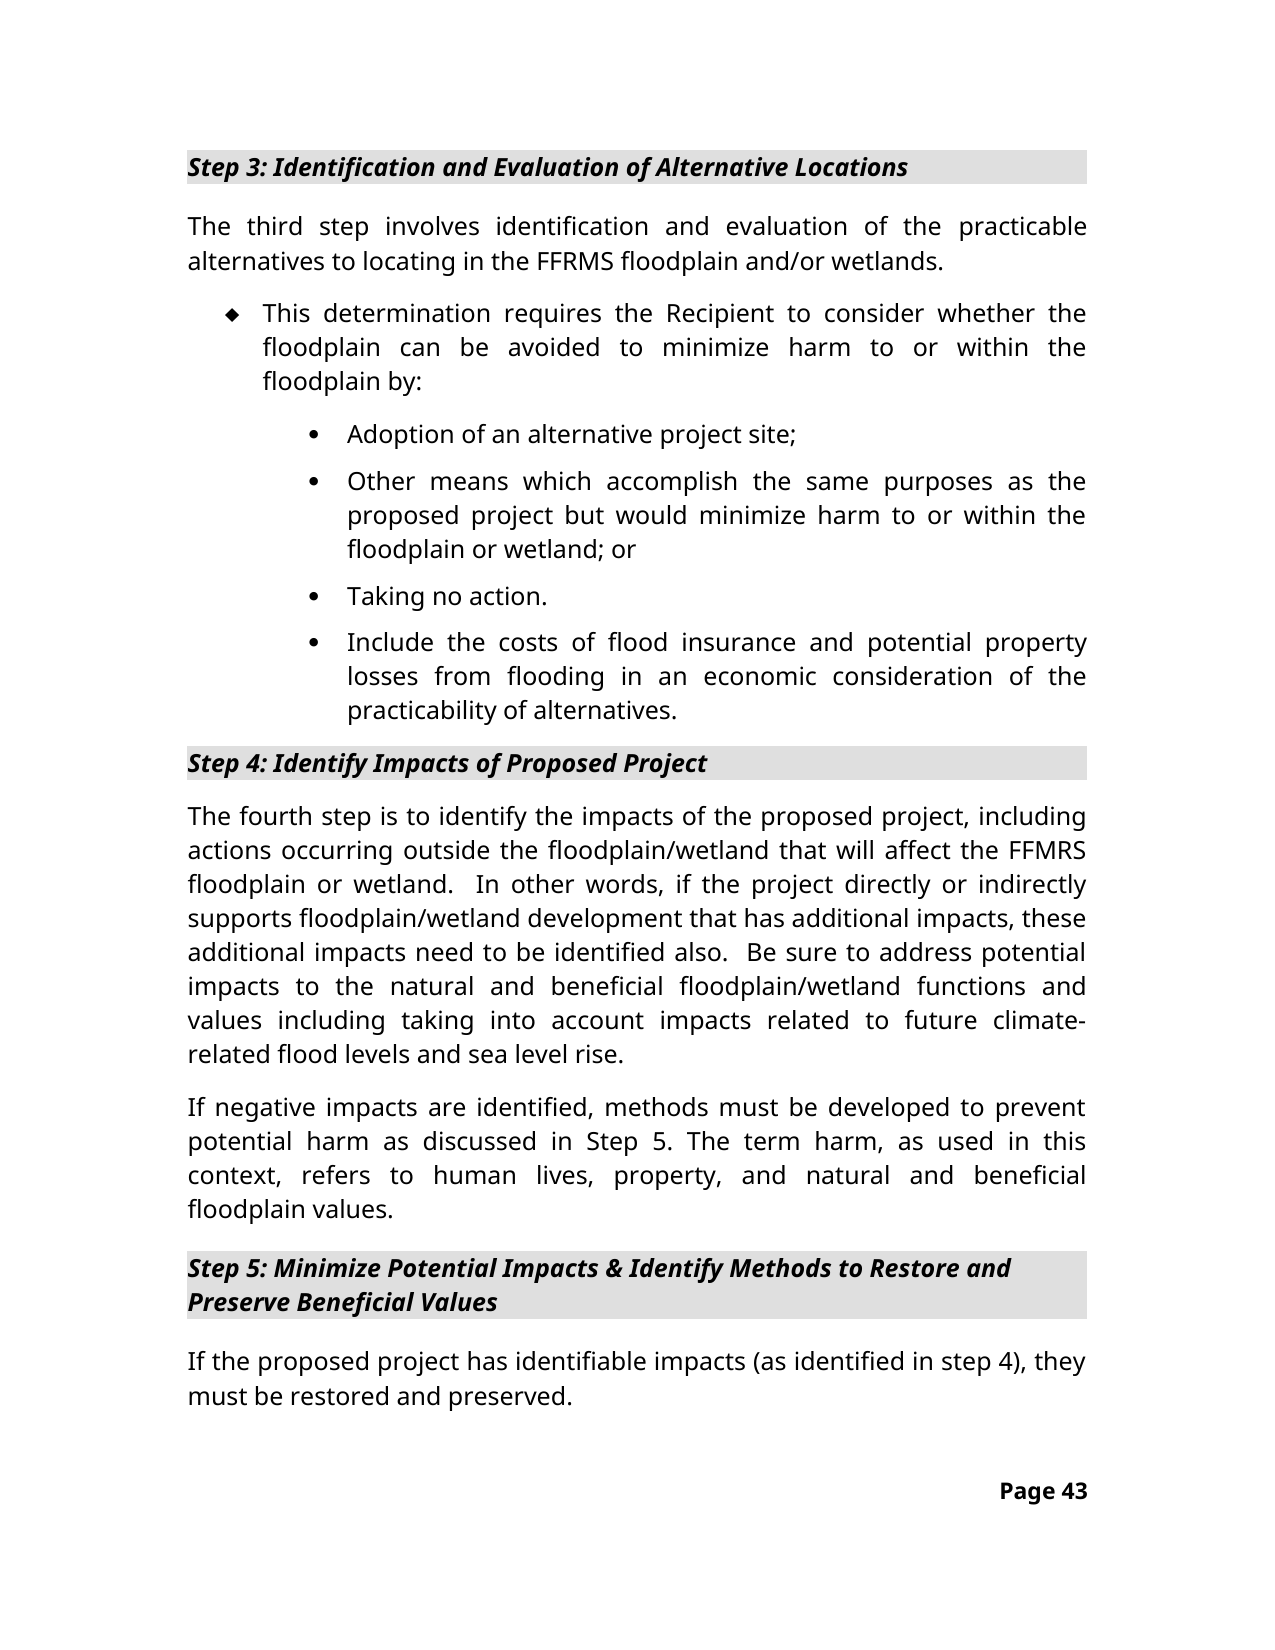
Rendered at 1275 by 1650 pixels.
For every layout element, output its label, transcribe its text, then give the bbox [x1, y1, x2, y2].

list Taking no action. [309, 578, 1087, 612]
subtitle Step 5: Minimize Potential Impacts & Identify Methods to Restore and Preserve Beneficial Values [187, 1251, 1087, 1319]
list Other means which accomplish the same purposes as the proposed project but would minimize harm to or within the floodplain or wetland; or [309, 463, 1087, 566]
list The fourth step is to identify the impacts of the proposed project, including actions occurring outside the floodplain/wetland that will affect the FFMRS floodplain or wetland. In other words, if the project directly or indirectly supports floodplain/wetland development that has additional impacts, these additional impacts need to be identified also. Be sure to address potential impacts to the natural and beneficial floodplain/wetland functions and values including taking into account impacts related to future climate-related flood levels and sea level rise. [187, 798, 1087, 1071]
text If the proposed project has identifiable impacts (as identified in step 4), they must be restored and preserved. [187, 1344, 1087, 1412]
list Include the costs of flood insurance and potential property losses from flooding in an economic consideration of the practicability of alternatives. [309, 625, 1087, 727]
subtitle Step 3: Identification and Evaluation of Alternative Locations [187, 150, 1087, 184]
list Adoption of an alternative project site; [309, 417, 1087, 451]
text If negative impacts are identified, methods must be developed to prevent potential harm as discussed in Step 5. The term harm, as used in this context, refers to human lives, property, and natural and beneficial floodplain values. [187, 1090, 1087, 1226]
subtitle Step 4: Identify Impacts of Proposed Project [187, 746, 1087, 780]
text This determination requires the Recipient to consider whether the floodplain can be avoided to minimize harm to or within the floodplain by: [225, 296, 1087, 398]
text The third step involves identification and evaluation of the practicable alternatives to locating in the FFRMS floodplain and/or wetlands. [187, 209, 1087, 277]
